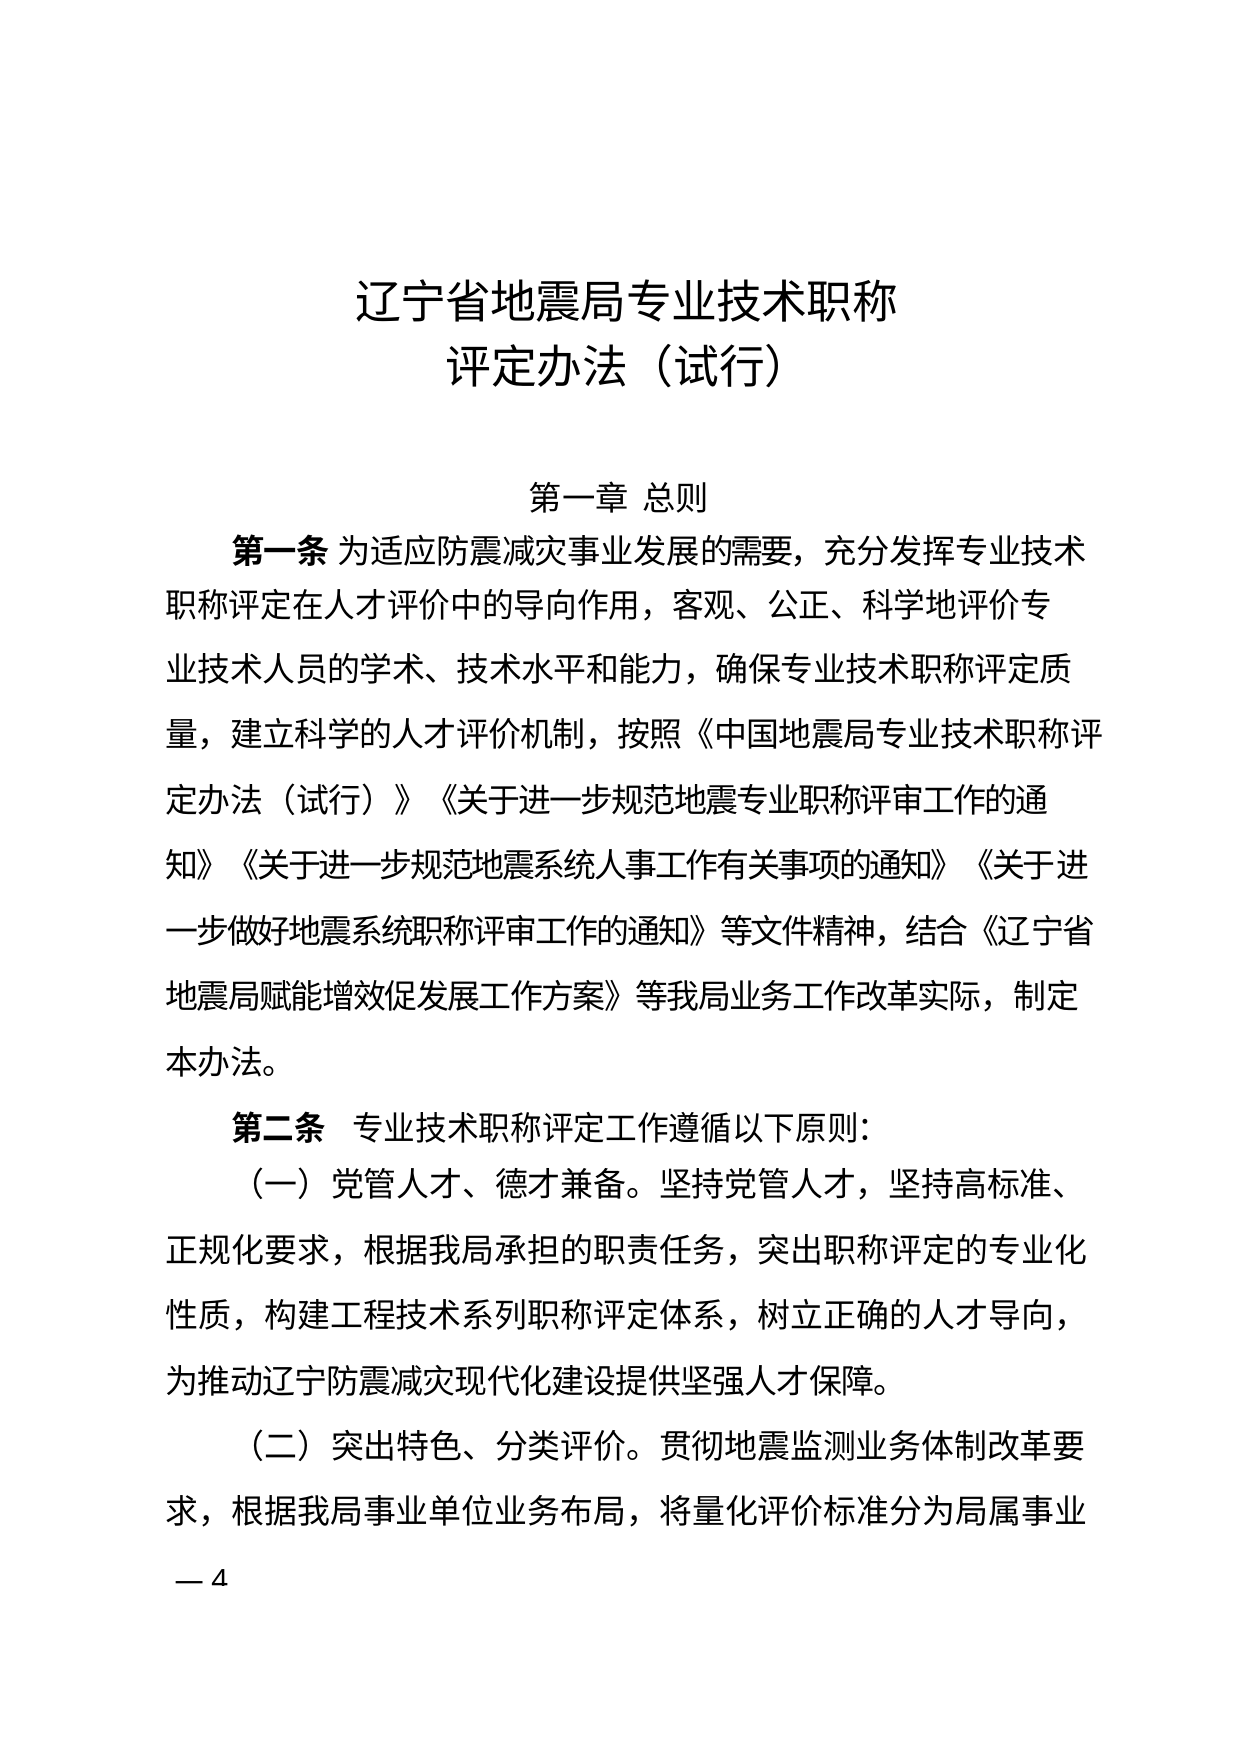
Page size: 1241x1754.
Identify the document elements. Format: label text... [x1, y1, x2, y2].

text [165, 1420, 1088, 1533]
text 第一章 总则 [528, 472, 1115, 520]
text 业技术人员的学术、技术水平和能力，确保专业技术职称评定质量，建立科学的人才评价机制，按照《中国地震局专业技术职称评定办法（试行）》《关于进一步规范地震专业职称评审工作的通知》《关于进一步规范地震系统人事工作有关事项的通知》《关于进一步做好地震系统职称评审工作的通知》等文件精神，结合《辽宁省地震局赋能增效促发展工作方案》等我局业务工作改革实际，制定本办法。 [165, 642, 1104, 1084]
subtitle 辽宁省地震局专业技术职称评定办法（试行） [355, 266, 898, 397]
text （一）党管人才、德才兼备。坚持党管人才，坚持高标准、正规化要求，根据我局承担的职责任务，突出职称评定的专业化性质，构建工程技术系列职称评定体系，树立正确的人才导向，为推动辽宁防震减灾现代化建设提供坚强人才保障。 [165, 1158, 1088, 1403]
text 第一条 为适应防震减灾事业发展的需要，充分发挥专业技术职称评定在人才评价中的导向作用，客观、公正、科学地评价专 [165, 525, 1088, 627]
text 第二条 专业技术职称评定工作遵循以下原则： [231, 1101, 1115, 1151]
